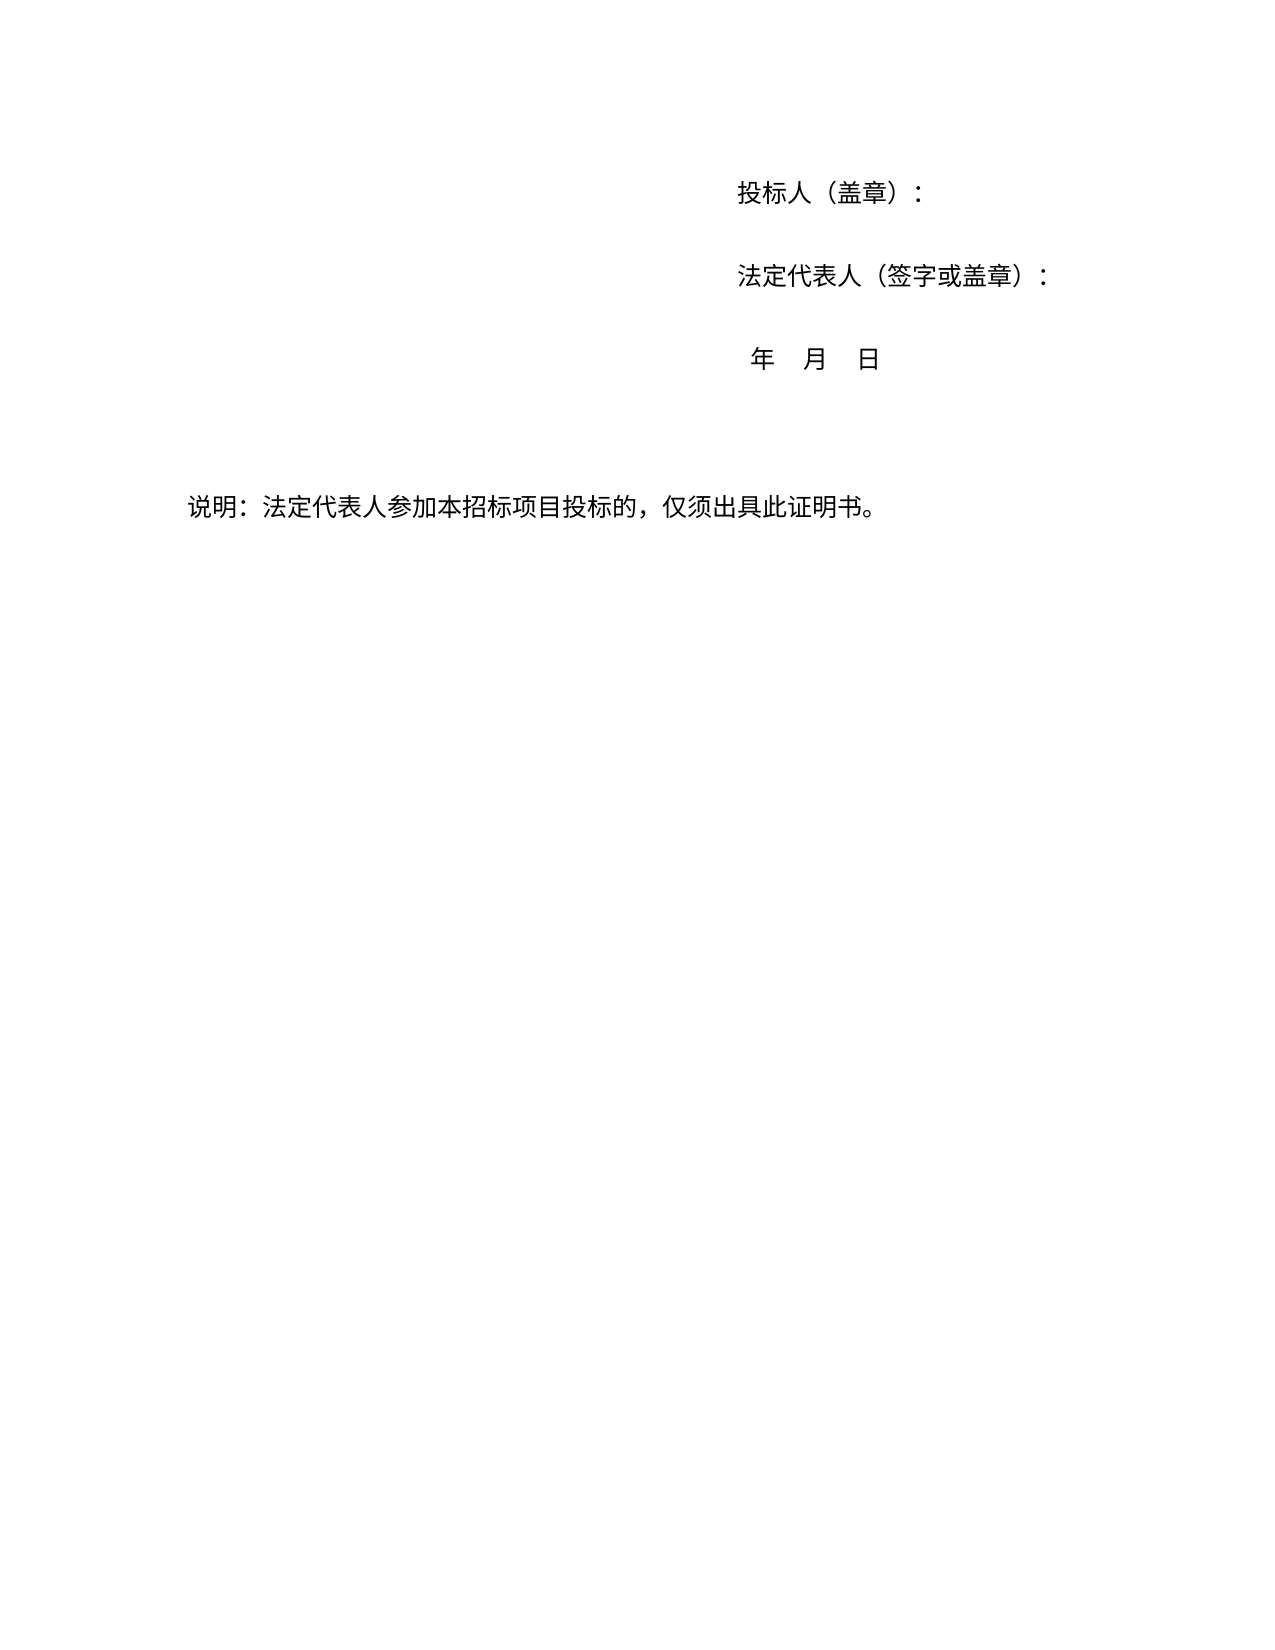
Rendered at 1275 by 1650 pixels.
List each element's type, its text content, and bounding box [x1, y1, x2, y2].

text 说明：法定代表人参加本招标项目投标的，仅须出具此证明书。 [187, 473, 1087, 538]
text 投标人（盖章）： [187, 159, 1087, 224]
text 法定代表人（签字或盖章）： [187, 242, 1087, 307]
text 年 月 日 [187, 325, 1037, 390]
